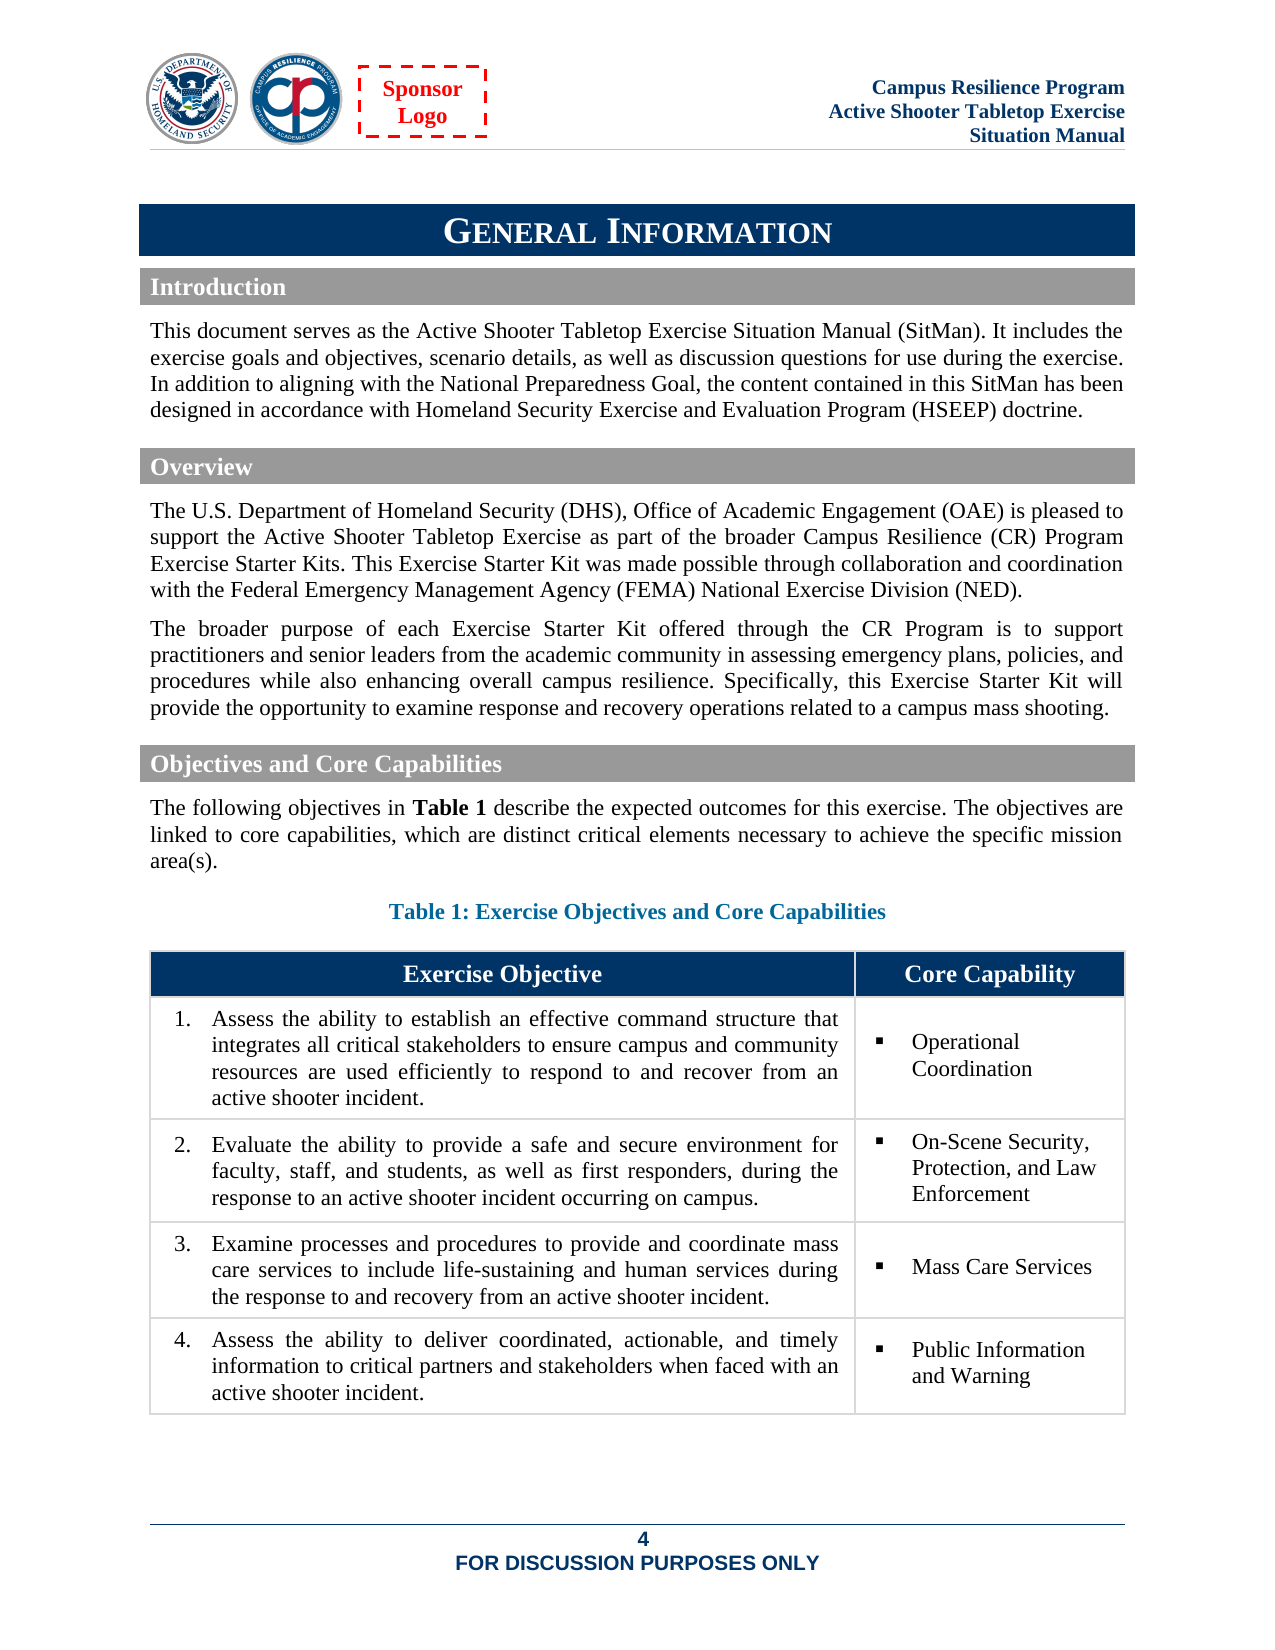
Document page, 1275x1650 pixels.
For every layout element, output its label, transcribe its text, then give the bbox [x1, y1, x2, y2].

subtitle Introduction [142, 270, 1133, 303]
picture [248, 52, 344, 146]
table_cell Assess the ability to deliver coordinated, actionable, and timely information to critical partners and stakeholders when faced with an active shooter incident. [151, 1319, 854, 1413]
text The U.S. Department of Homeland Security (DHS), Office of Academic Engagement (OAE) is pleased to support the Active Shooter Tabletop Exercise as part of the broader Campus Resilience (CR) Program Exercise Starter Kits. This Exercise Starter Kit was made possible through collaboration and coordination with the Federal Emergency Management Agency (FEMA) National Exercise Division (NED). [150, 497, 1125, 602]
table_cell On-Scene Security, Protection, and Law Enforcement [856, 1120, 1124, 1221]
table_cell Evaluate the ability to provide a safe and secure environment for faculty, staff, and students, as well as first responders, during the response to an active shooter incident occurring on campus. [151, 1120, 854, 1221]
table_cell Examine processes and procedures to provide and coordinate mass care services to include life-sustaining and human services during the response to and recovery from an active shooter incident. [151, 1223, 854, 1317]
table_header Core Capability [856, 952, 1124, 996]
picture [146, 53, 238, 144]
text The broader purpose of each Exercise Starter Kit offered through the CR Program is to support practitioners and senior leaders from the academic community in assessing emergency plans, policies, and procedures while also enhancing overall campus resilience. Specifically, this Exercise Starter Kit will provide the opportunity to examine response and recovery operations related to a campus mass shooting. [150, 615, 1125, 720]
table_cell Assess the ability to establish an effective command structure that integrates all critical stakeholders to ensure campus and community resources are used efficiently to respond to and recover from an active shooter incident. [151, 998, 854, 1118]
table_cell Public Information and Warning [856, 1319, 1124, 1413]
text This document serves as the Active Shooter Tabletop Exercise Situation Manual (SitMan). It includes the exercise goals and objectives, scenario details, as well as discussion questions for use during the exercise. In addition to aligning with the National Preparedness Goal, the content contained in this SitMan has been designed in accordance with Homeland Security Exercise and Evaluation Program (HSEEP) doctrine. [150, 317, 1125, 423]
subtitle Overview [142, 450, 1133, 482]
table_header Exercise Objective [151, 952, 854, 996]
text Table 1: Exercise Objectives and Core Capabilities [150, 898, 1125, 925]
table_cell Mass Care Services [856, 1223, 1124, 1317]
subtitle Objectives and Core Capabilities [142, 747, 1133, 780]
subtitle General Information [142, 207, 1133, 254]
table_cell Operational Coordination [856, 998, 1124, 1118]
text The following objectives in Table 1 describe the expected outcomes for this exercise. The objectives are linked to core capabilities, which are distinct critical elements necessary to achieve the specific mission area(s). [150, 794, 1125, 873]
